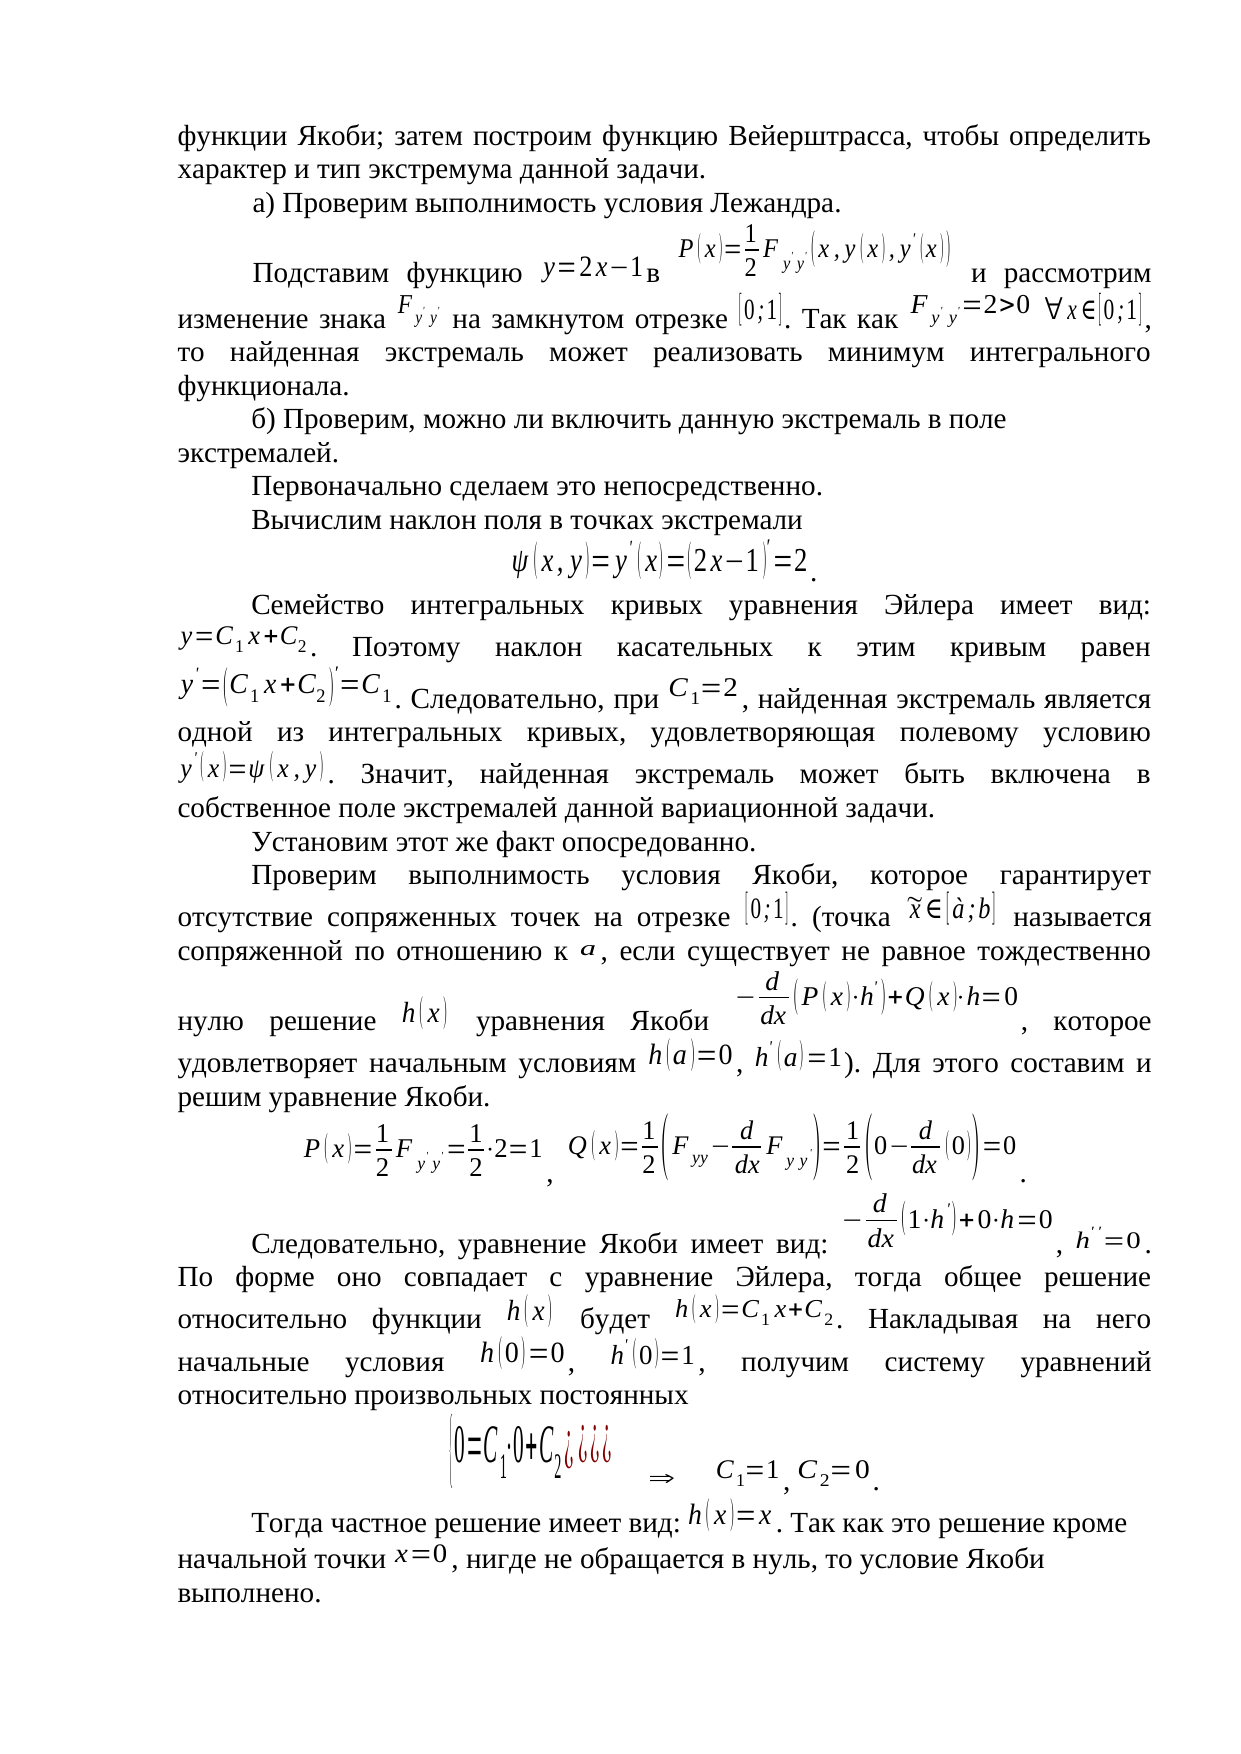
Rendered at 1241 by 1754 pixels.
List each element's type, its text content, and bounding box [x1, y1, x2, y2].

text Следовательно, уравнение Якоби имеет вид: , . По форме оно совпадает с уравнение Эйлера, тогда общее решение относительно функции будет . Накладывая на него начальные условия , , получим систему уравнений относительно произвольных постоянных [177, 1189, 1152, 1411]
text Первоначально сделаем это непосредственно. [177, 468, 1152, 502]
text б) Проверим, можно ли включить данную экстремаль в поле экстремалей. [177, 401, 1152, 468]
text Тогда частное решение имеет вид: . Так как это решение кроме начальной точки , нигде не обращается в нуль, то условие Якоби выполнено. [177, 1497, 1152, 1608]
text , . [177, 1411, 1152, 1497]
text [177, 118, 1152, 185]
text Установим этот же факт опосредованно. [177, 824, 1152, 857]
text Вычислим наклон поля в точках экстремали [177, 502, 1152, 536]
text Подставим функцию в и рассмотрим изменение знака на замкнутом отрезке . Так как , то найденная экстремаль может реализовать минимум интегрального функционала. [177, 219, 1152, 401]
text а) Проверим выполнимость условия Лежандра. [177, 185, 1152, 219]
text , . [177, 1113, 1152, 1189]
text Проверим выполнимость условия Якоби, которое гарантирует отсутствие сопряженных точек на отрезке . (точка называется сопряженной по отношению к , если существует не равное тождественно нулю решение уравнения Якоби , которое удовлетворяет начальным условиям , ). Для этого составим и решим уравнение Якоби. [177, 857, 1152, 1113]
text . [177, 536, 1152, 587]
text Семейство интегральных кривых уравнения Эйлера имеет вид: . Поэтому наклон касательных к этим кривым равен . Следовательно, при , найденная экстремаль является одной из интегральных кривых, удовлетворяющая полевому условию . Значит, найденная экстремаль может быть включена в собственное поле экстремалей данной вариационной задачи. [177, 587, 1152, 824]
